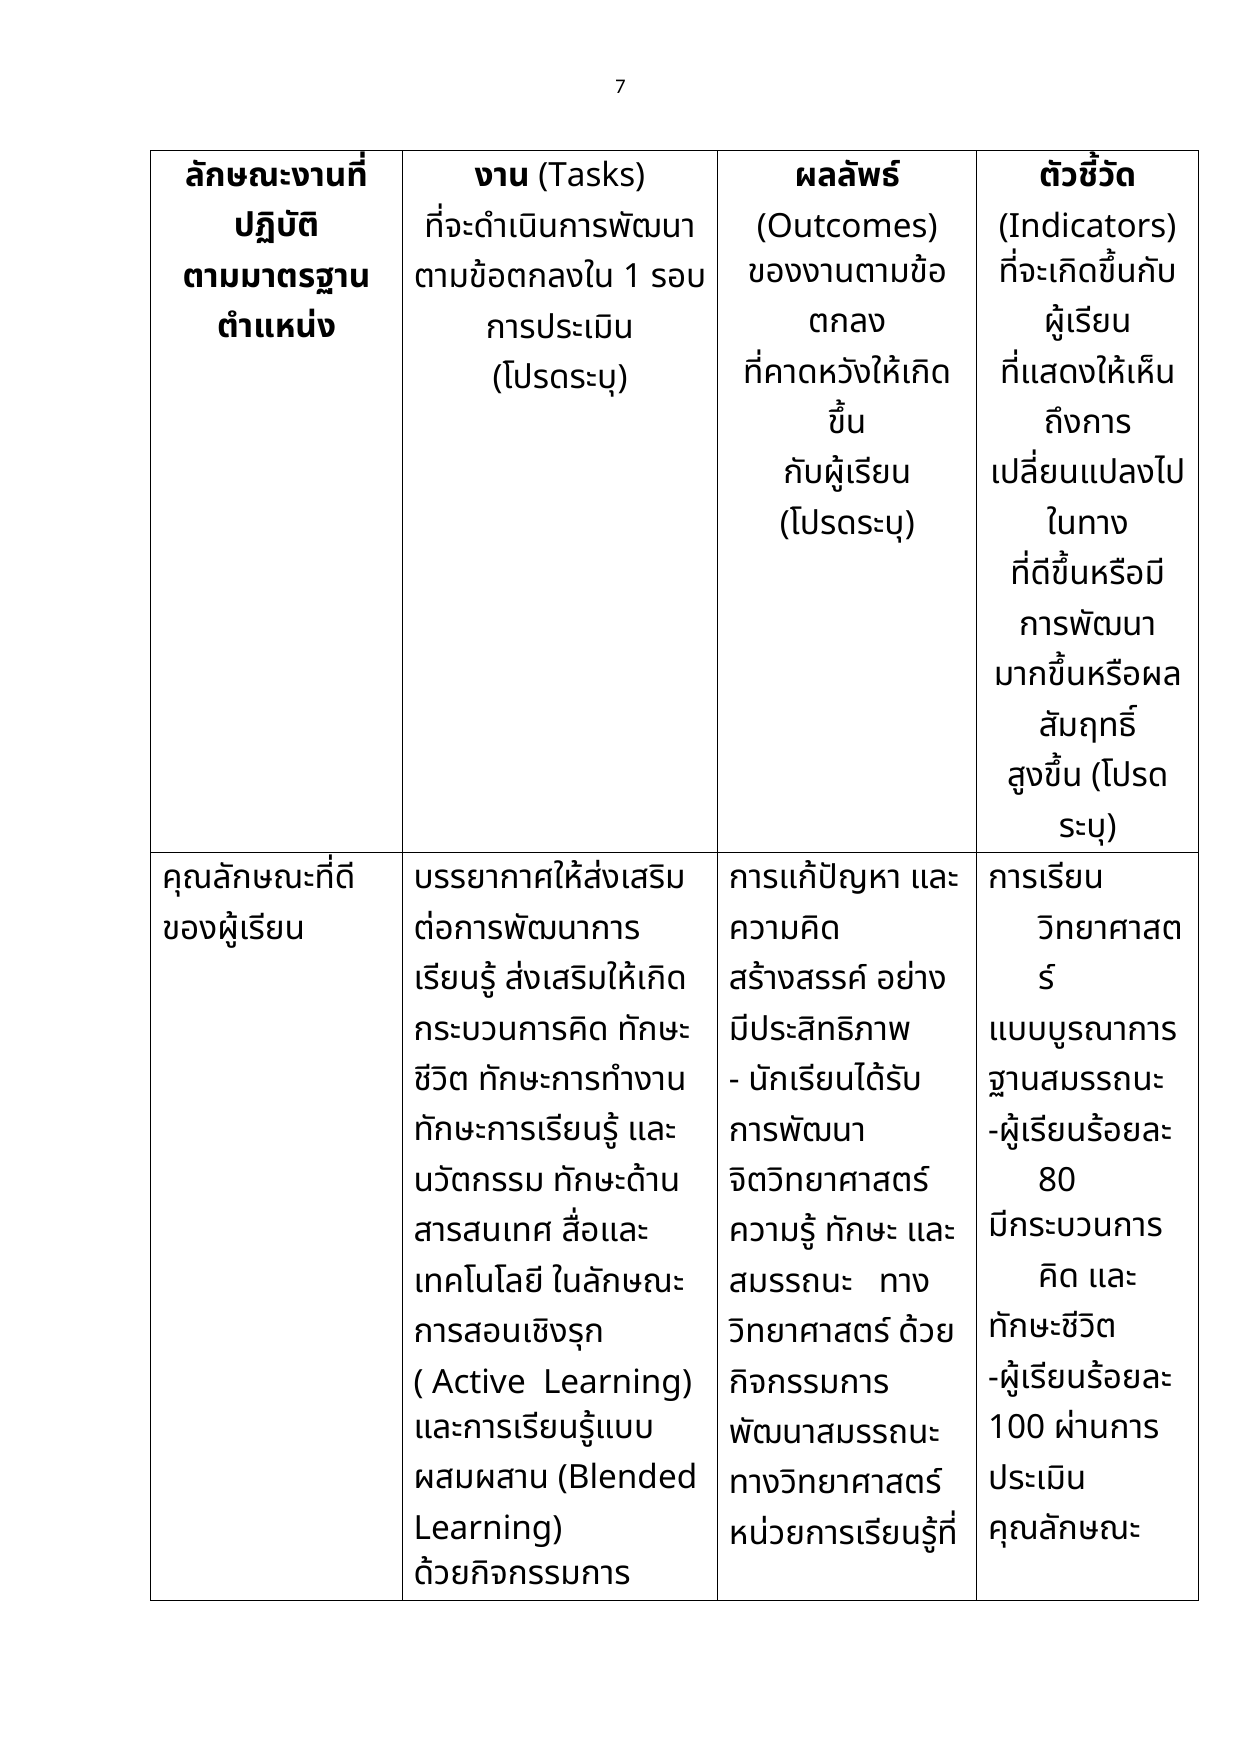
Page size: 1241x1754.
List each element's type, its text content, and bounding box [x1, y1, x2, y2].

table_cell - ผู้เรียนร้อยละ 100ได้รับการพัฒนา ด้านจิตวิทยาศาสตร์ -ผู้เรียนร้อยละ 100 มีกระบวนการ สืบเสาะหาความรู้ - ผู้เรียนร้อยละ 80 มีระดับความสามารถทางวิทยาศาสตร์ในระดับ 1และ 2 -ผู้เรียนร้อยละ100 มีผลสัมฤทธิ์ ทางการเรียน บรรลุตามเป้าหมาย ที่สถานศึกษากำหนดไว้ - ผู้เรียนร้อยละ 100 มีความพึงพอใจต่อ การเรียนวิทยาศาสตร์ แบบบูรณาการ ฐานสมรรถนะ -ผู้เรียนร้อยละ 80 มีกระบวนการคิด และ ทักษะชีวิต -ผู้เรียนร้อยละ 100 ผ่านการประเมินคุณลักษณะ อันพึงประสงค์ตามที่สถานศึกษากำหนด [977, 853, 1198, 1600]
table_header ลักษณะงานที่ปฏิบัติ ตามมาตรฐานตำแหน่ง [151, 151, 402, 852]
table_header ตัวชี้วัด (Indicators) ที่จะเกิดขึ้นกับผู้เรียน ที่แสดงให้เห็นถึงการเปลี่ยนแปลงไปในทาง ที่ดีขึ้นหรือมีการพัฒนา มากขึ้นหรือผลสัมฤทธิ์ สูงขึ้น (โปรดระบุ) [977, 151, 1198, 852]
table_cell 1. ด้านการจัดการเรียนรู้ ลักษณะงานที่เสนอให้ครอบคลุมถึงการสร้างและหรือพัฒนาหลักสูตร การออกแบบการจัดการเรียนรู้ การจัดกิจกรรม การเรียนรู้ การสร้างและหรือพัฒนาสื่อ นวัตกรรม เทคโนโลยี และแหล่งเรียนรู้ การวัดและประเมินผลการจัด การเรียนรู้ การศึกษา วิเคราะห์ สังเคราะห์ เพื่อแก้ปัญหาหรือพัฒนาการเรียนรู้ การจัดบรรยากาศที่ส่งเสริมและพัฒนาผู้เรียนและการอบรมและพัฒนาคุณลักษณะที่ดีของผู้เรียน [151, 853, 402, 1600]
table_cell ริเริ่ม และพัฒนาหลักสูตร แบบบูรณาการฐานสมรรถนะ กลุ่มสาระการเรียนรู้วิทยาศาสตร์ และเทคโนโลยี รายวิชาวิทยาศาสตร์พื้นฐาน ชั้นประถมศึกษาปีที่ 4 หน่วยการเรียนรู้ที่ 1 โลกของพืช ให้สอดคล้องกับตัวชี้วัด สมรรถนะทางวิทยาศาสตร์ ตามแนวทาง สสวท. และบริบทของสถานศึกษา ออกแบบกิจกรรมการเรียนรู้ อย่างหลากหลายที่ส่งเสริมการพัฒนาสมรรถนะ สร้าง พัฒนาและปรับเปลี่ยน สื่อนวัตกรรม เทคโนโลยี เพื่อแก้ปัญหา และพัฒนาสมรรถนะการเรียนรู้ของผู้เรียนให้เต็มศักยภาพ โดยจัดบรรยากาศให้ส่งเสริมต่อการพัฒนาการเรียนรู้ ส่งเสริมให้เกิดกระบวนการคิด ทักษะชีวิต ทักษะการทำงาน ทักษะการเรียนรู้ และนวัตกรรม ทักษะด้านสารสนเทศ สื่อและเทคโนโลยี ในลักษณะการสอนเชิงรุก ( Active Learning) และการเรียนรู้แบบผสมผสาน (Blended Learning) ด้วยกิจกรรมการพัฒนาสมรรถนะทางวิทยาศาสตร์รูปแบบการสอน “I2S2P Model” โดยครู จุดประกายและสร้างแรงบันดาลใจ (Inspiration) ครูกำหนดสถานการณ์ (Situation) ผู้เรียนสืบเสาะหาข้อมูล ข้อเท็จจริง ปรากฏการณ์ต่าง ๆ (Search) นักเรียนทดลองปฏิบัติ ตามสถานการณ์ที่กำหนด (Practice experiments ) และนักเรียนนำเสนอผลงาน แบบออนไลน์ (Presentation) ออกแบบการวัดและประเมินผลอย่างหลากหลาย ต่อเนื่อง ตามสภาพจริง โดยเน้นด้าน จิตวิทยาศาสตร์ (A) ด้านทักษะ (S) และด้านความรู้ (K) ออกแบบการประเมินเพื่อพัฒนา (Formative Assessment) และการประเมินรวบยอด ( Summative Assessment) มีการสอดแทรกคุณธรรม จริยธรรม คุณลักษณะ อันพึงประสงค์ เพื่อให้ผู้เรียนไปสู่เป้าหมายดี เก่ง และมีความสุข โดยปรับเปลี่ยนรูปแบบการวัดและประเมินผลการเรียนรู้ตามสภาพจริง ใช้กระบวนการ PLC ในการพัฒนางาน และแลกเปลี่ยนความรู้ ประสบการณ์กับเพื่อนครู ดูแลช่วยเหลือให้คำปรึกษา ในการจัดทำหลักสูตร และการออกแบบการจัดการเรียนรู้ การวัดและประเมินผลแก่เพื่อนครู ทั้งในสถานศึกษา และหน่วยงานภายนอก เป็นแบบอย่างที่ดีให้แก่เพื่อนครู [403, 853, 717, 1600]
table_header งาน (Tasks) ที่จะดำเนินการพัฒนา ตามข้อตกลงใน 1 รอบ การประเมิน (โปรดระบุ) [403, 151, 717, 852]
table_cell -นักเรียนได้เรียนรู้ แบบบูรณาการ ฐานสมรรถนะ กลุ่มสาระการเรียนรู้ วิทยาศาสตร์ และเทคโนโลยี รายวิชาวิทยาศาสตร์พื้นฐาน ชั้นประถมศึกษาปีที่ 4 หน่วยการเรียนรู้ที่ โลกของพืช สอดคล้องตัวชี้วัด สมรรถนะทางวิทยาศาสตร์ ตามแนวทาง สสวท. บริบทของสถานศึกษา และจุดประสงค์การเรียนรู้ อย่างมีประสิทธิภาพ - นักเรียนได้ บูรณาการ ความรู้ ทักษะการคิด การแก้ปัญหา และความคิดสร้างสรรค์ อย่างมีประสิทธิภาพ - นักเรียนได้รับการพัฒนาจิตวิทยาศาสตร์ ความรู้ ทักษะ และสมรรถนะ ทางวิทยาศาสตร์ ด้วย กิจกรรมการพัฒนาสมรรถนะทางวิทยาศาสตร์ หน่วยการเรียนรู้ที่ 1 เรื่อง โลกของพืช ด้วยรูปแบบ “I2S2P Model”- ผู้เรียนได้รับการวัดและประเมินผลอย่างต่อเนื่องตามสภาพจริง อย่างหลากหลาย โดยประเมินทั้งด้านจิตวิทยาศาสตร์ (A) ด้านทักษะ (S) และด้านความรู้ (K) เพื่อพัฒนา (Formative Assessment) และ การประเมินรวบยอด (Summative Assessment) โดยใช้เครื่องมือ และแบบประเมินผลตามตัวชี้วัด และระดับความสามารถทางวิทยาศาสตร์ ที่มีประสิทธิภาพ และจัดเก็บข้อมูลอย่างเป็นระบบ - ผู้เรียนได้รับการส่งเสริมและการแก้ปัญหาด้วยกระบวนการวิจัย ในชั้นเรียน - ผู้เรียนมีส่วนร่วมในการจัดบรรยากาศในชั้นเรียน ให้เอื้อต่อการเรียนรู้ -ผู้เรียนมีคุณลักษณะที่ดี ทั้งต่อตนเอง และสังคม [718, 853, 976, 1600]
table_header ผลลัพธ์ (Outcomes) ของงานตามข้อตกลง ที่คาดหวังให้เกิดขึ้น กับผู้เรียน (โปรดระบุ) [718, 151, 976, 852]
